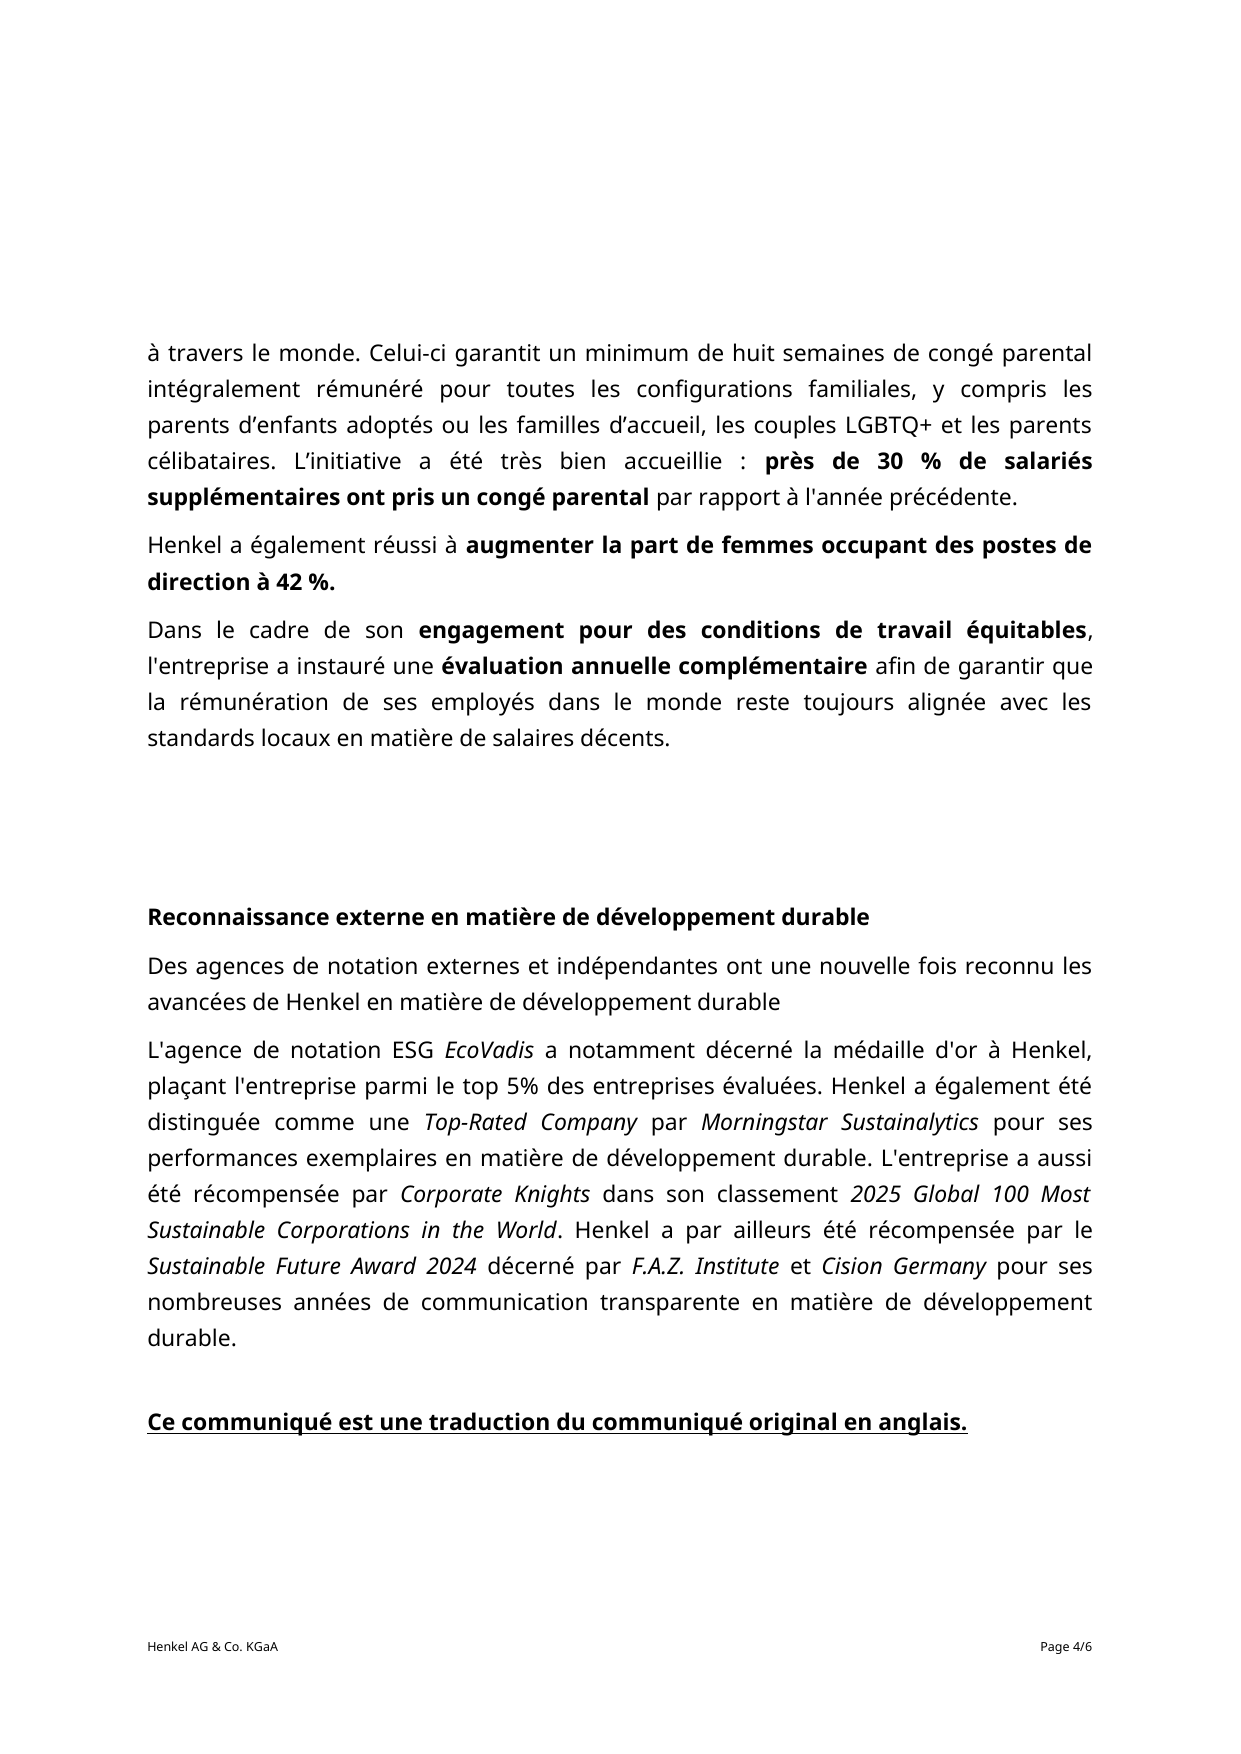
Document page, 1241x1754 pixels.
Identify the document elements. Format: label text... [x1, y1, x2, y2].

text Henkel a également réussi à augmenter la part de femmes occupant des postes de direction à 42 %. [147, 529, 1093, 597]
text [147, 337, 1093, 512]
text Des agences de notation externes et indépendantes ont une nouvelle fois reconnu les avancées de Henkel en matière de développement durable [147, 950, 1093, 1017]
text Reconnaissance externe en matière de développement durable [147, 901, 1093, 933]
text Dans le cadre de son engagement pour des conditions de travail équitables, l'entreprise a instauré une évaluation annuelle complémentaire afin de garantir que la rémunération de ses employés dans le monde reste toujours alignée avec les standards locaux en matière de salaires décents. [147, 614, 1093, 753]
text L'agence de notation ESG EcoVadis a notamment décerné la médaille d'or à Henkel, plaçant l'entreprise parmi le top 5% des entreprises évaluées. Henkel a également été distinguée comme une Top-Rated Company par Morningstar Sustainalytics pour ses performances exemplaires en matière de développement durable. L'entreprise a aussi été récompensée par Corporate Knights dans son classement 2025 Global 100 Most Sustainable Corporations in the World. Henkel a par ailleurs été récompensée par le Sustainable Future Award 2024 décerné par F.A.Z. Institute et Cision Germany pour ses nombreuses années de communication transparente en matière de développement durable. [147, 1034, 1093, 1353]
text Ce communiqué est une traduction du communiqué original en anglais. [147, 1370, 1093, 1437]
